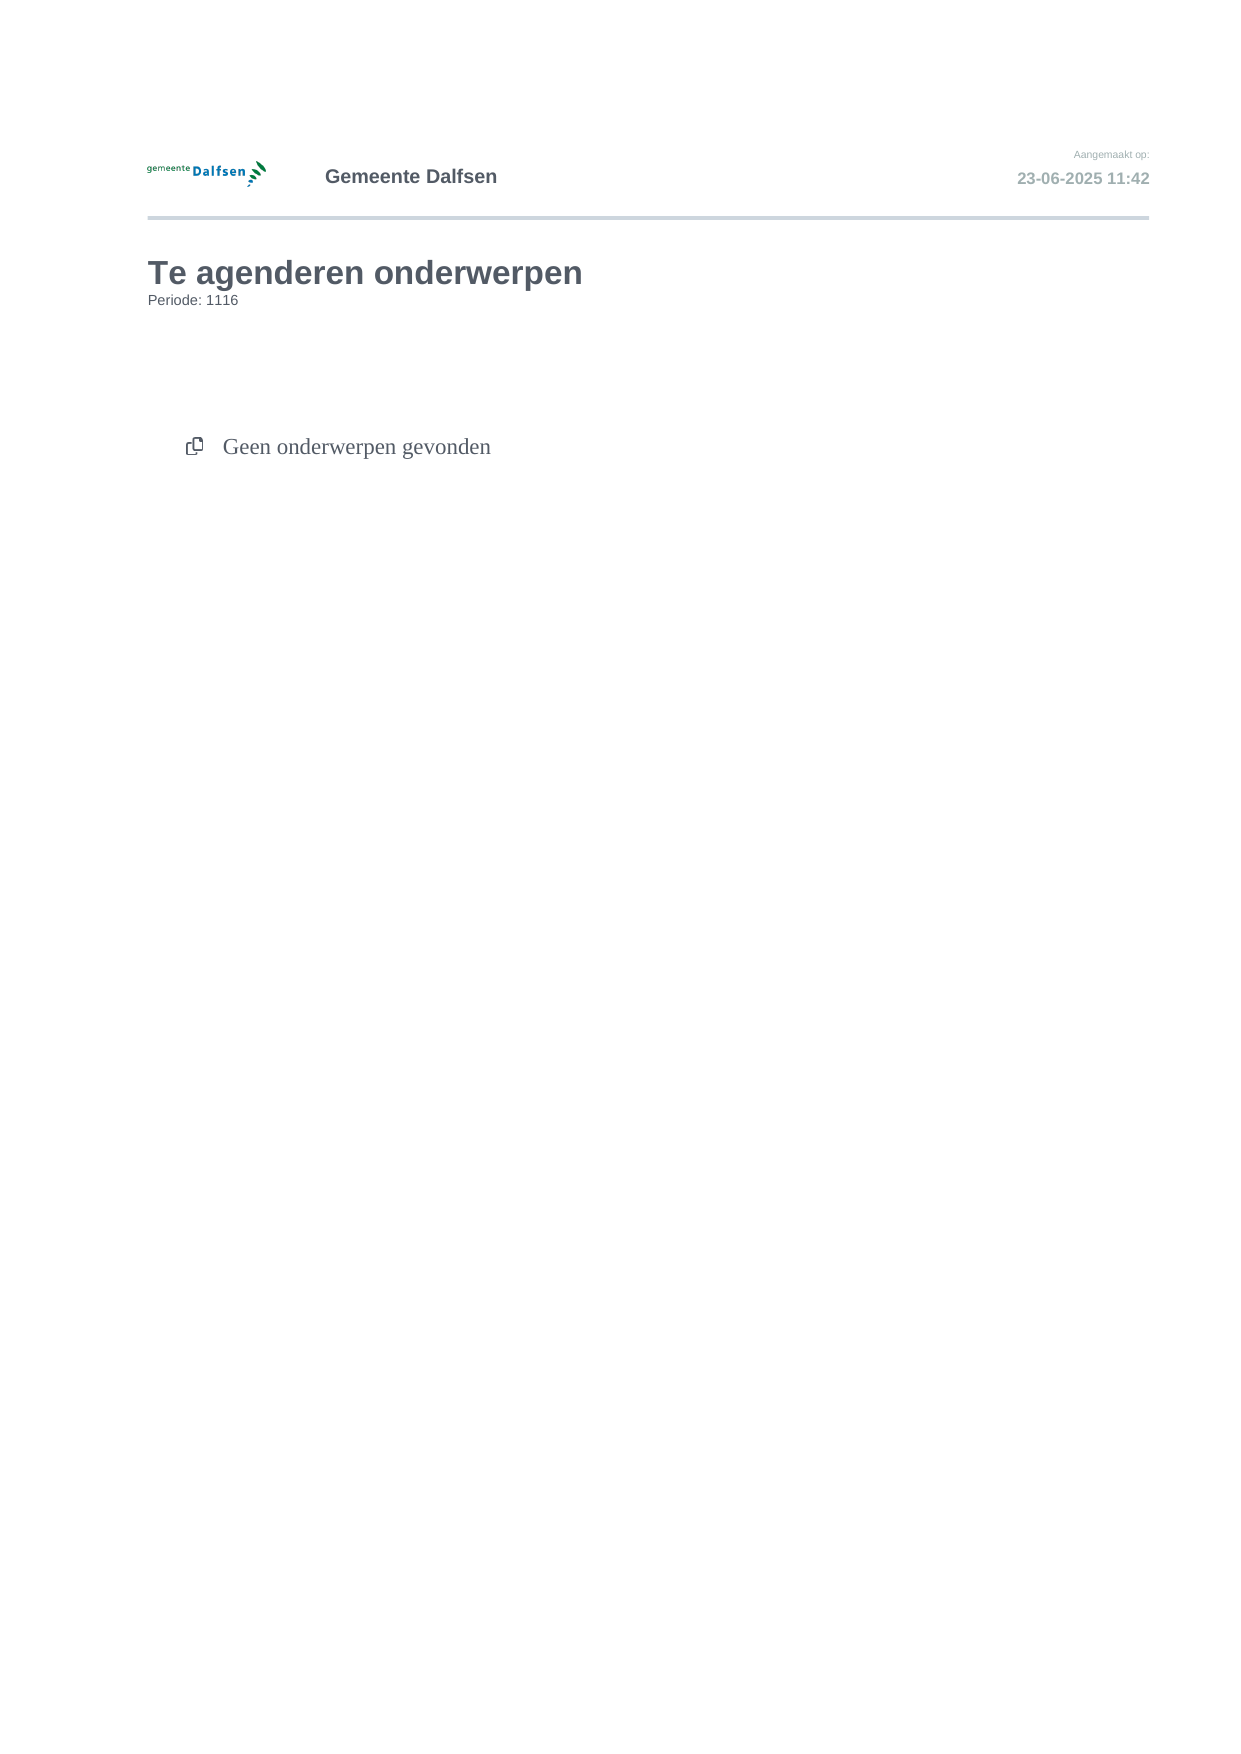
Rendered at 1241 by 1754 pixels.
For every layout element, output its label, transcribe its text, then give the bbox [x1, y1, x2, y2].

picture [147, 216, 1150, 220]
table_header Te agenderen onderwerpen [148, 245, 727, 292]
picture [147, 161, 266, 187]
table_cell Periode: 1116 [148, 292, 727, 325]
table_header Aangemaakt op: [727, 148, 1149, 161]
picture [186, 437, 203, 455]
table_cell 23-06-2025 11:42 [727, 161, 1149, 188]
list Geen onderwerpen gevonden [185, 433, 1093, 459]
table_header Gemeente Dalfsen [325, 148, 727, 188]
table_header [148, 148, 325, 188]
